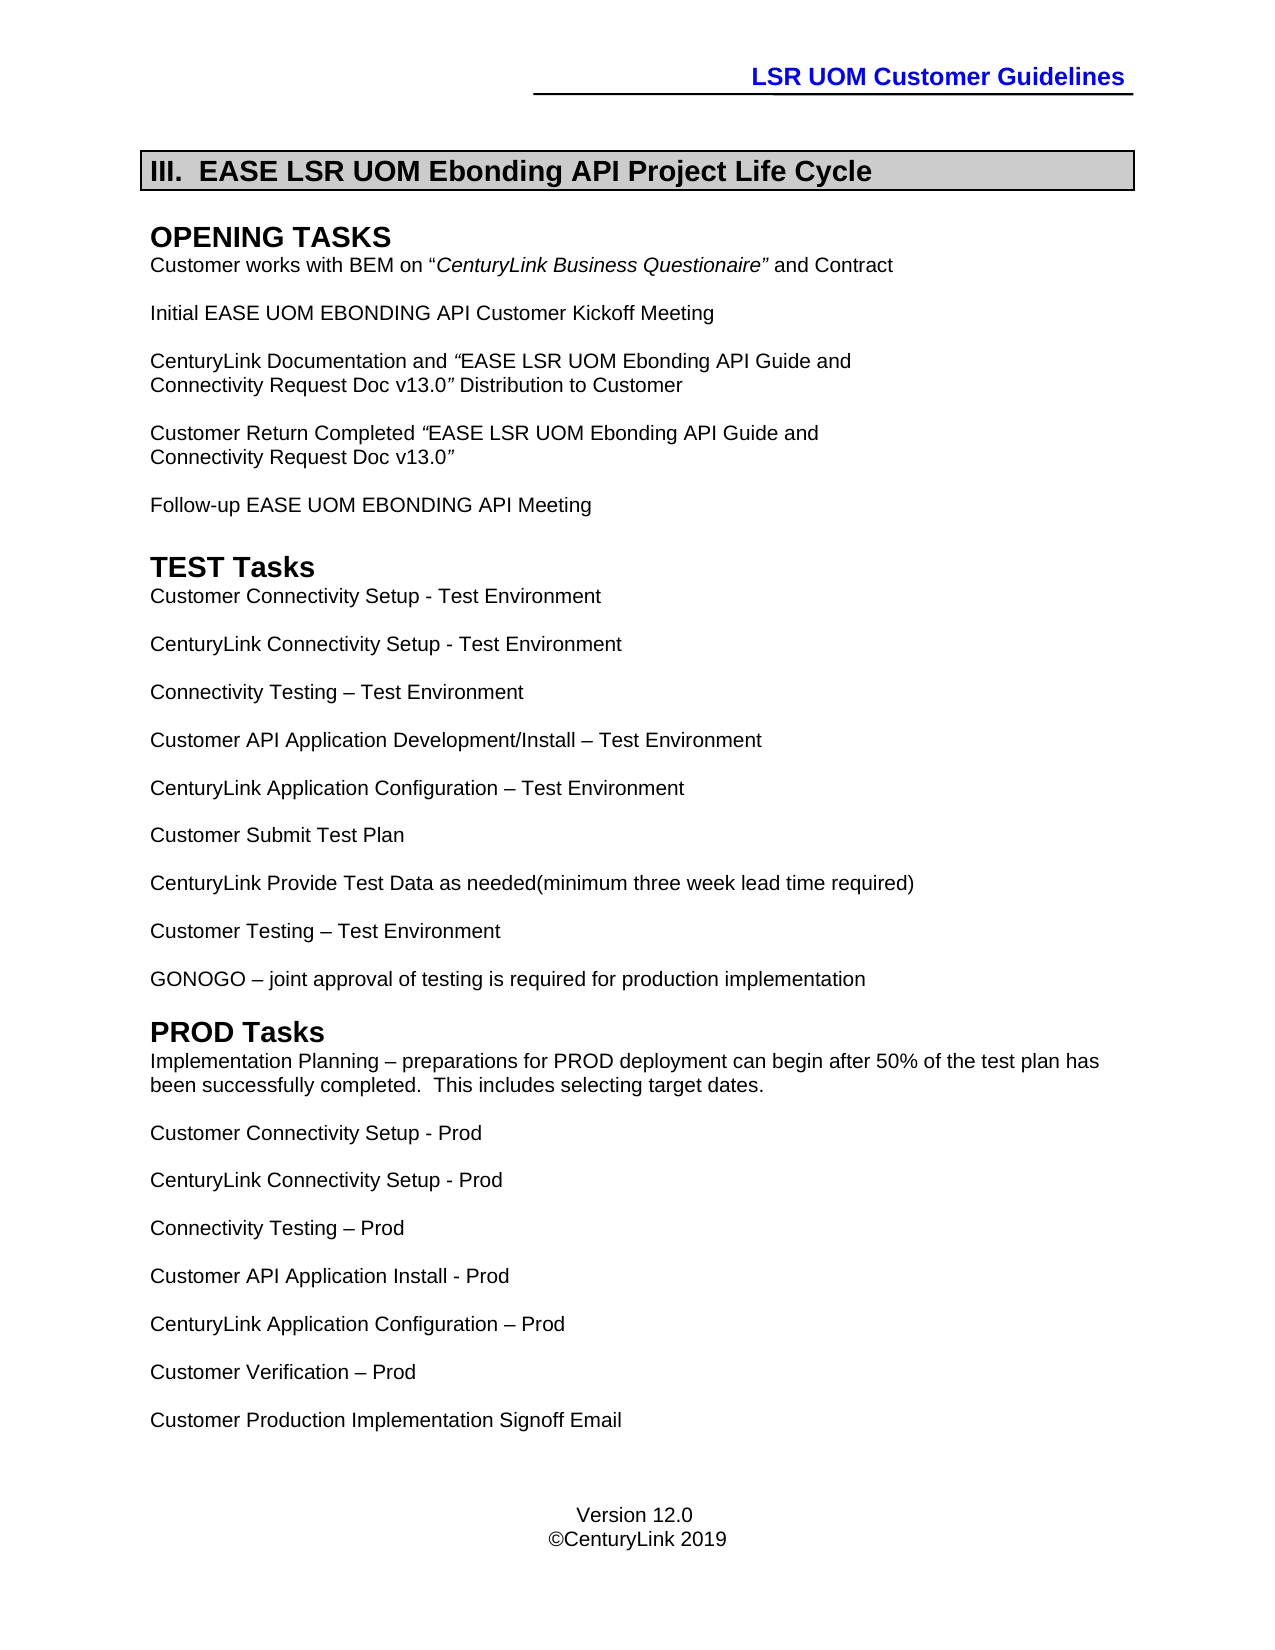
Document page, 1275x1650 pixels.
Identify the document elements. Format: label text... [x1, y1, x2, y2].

text Customer Verification – Prod [150, 1360, 1125, 1384]
subtitle EASE LSR UOM Ebonding API Project Life Cycle [142, 152, 1133, 189]
text Initial EASE UOM EBONDING API Customer Kickoff Meeting [150, 301, 1125, 325]
text Customer works with BEM on “CenturyLink Business Questionaire” and Contract [150, 253, 1125, 277]
text Customer Connectivity Setup - Prod [150, 1120, 1125, 1144]
text OPENING TASKS [150, 219, 1125, 253]
text CenturyLink Connectivity Setup - Test Environment [150, 632, 1125, 656]
text Customer Testing – Test Environment [150, 919, 1125, 943]
text GONOGO – joint approval of testing is required for production implementation [150, 967, 1125, 991]
text Customer Submit Test Plan [150, 823, 1125, 847]
text CenturyLink Application Configuration – Prod [150, 1312, 1125, 1336]
text TEST Tasks [150, 550, 1125, 584]
text Connectivity Request Doc v13.0” Distribution to Customer [150, 373, 1125, 397]
text Implementation Planning – preparations for PROD deployment can begin after 50% of the test plan has been successfully completed. This includes selecting target dates. [150, 1048, 1125, 1096]
text Customer API Application Install - Prod [150, 1264, 1125, 1288]
text CenturyLink Provide Test Data as needed(minimum three week lead time required) [150, 871, 1125, 895]
text Connectivity Testing – Test Environment [150, 679, 1125, 703]
text Connectivity Testing – Prod [150, 1216, 1125, 1240]
text Customer API Application Development/Install – Test Environment [150, 727, 1125, 751]
text Customer Connectivity Setup - Test Environment [150, 584, 1125, 608]
text Customer Return Completed “EASE LSR UOM Ebonding API Guide and [150, 421, 1125, 445]
text Follow-up EASE UOM EBONDING API Meeting [150, 493, 1125, 517]
text Customer Production Implementation Signoff Email [150, 1408, 1125, 1432]
text Connectivity Request Doc v13.0” [150, 445, 1125, 469]
text CenturyLink Connectivity Setup - Prod [150, 1168, 1125, 1192]
text CenturyLink Application Configuration – Test Environment [150, 775, 1125, 799]
text CenturyLink Documentation and “EASE LSR UOM Ebonding API Guide and [150, 349, 1125, 373]
text PROD Tasks [150, 1015, 1125, 1048]
